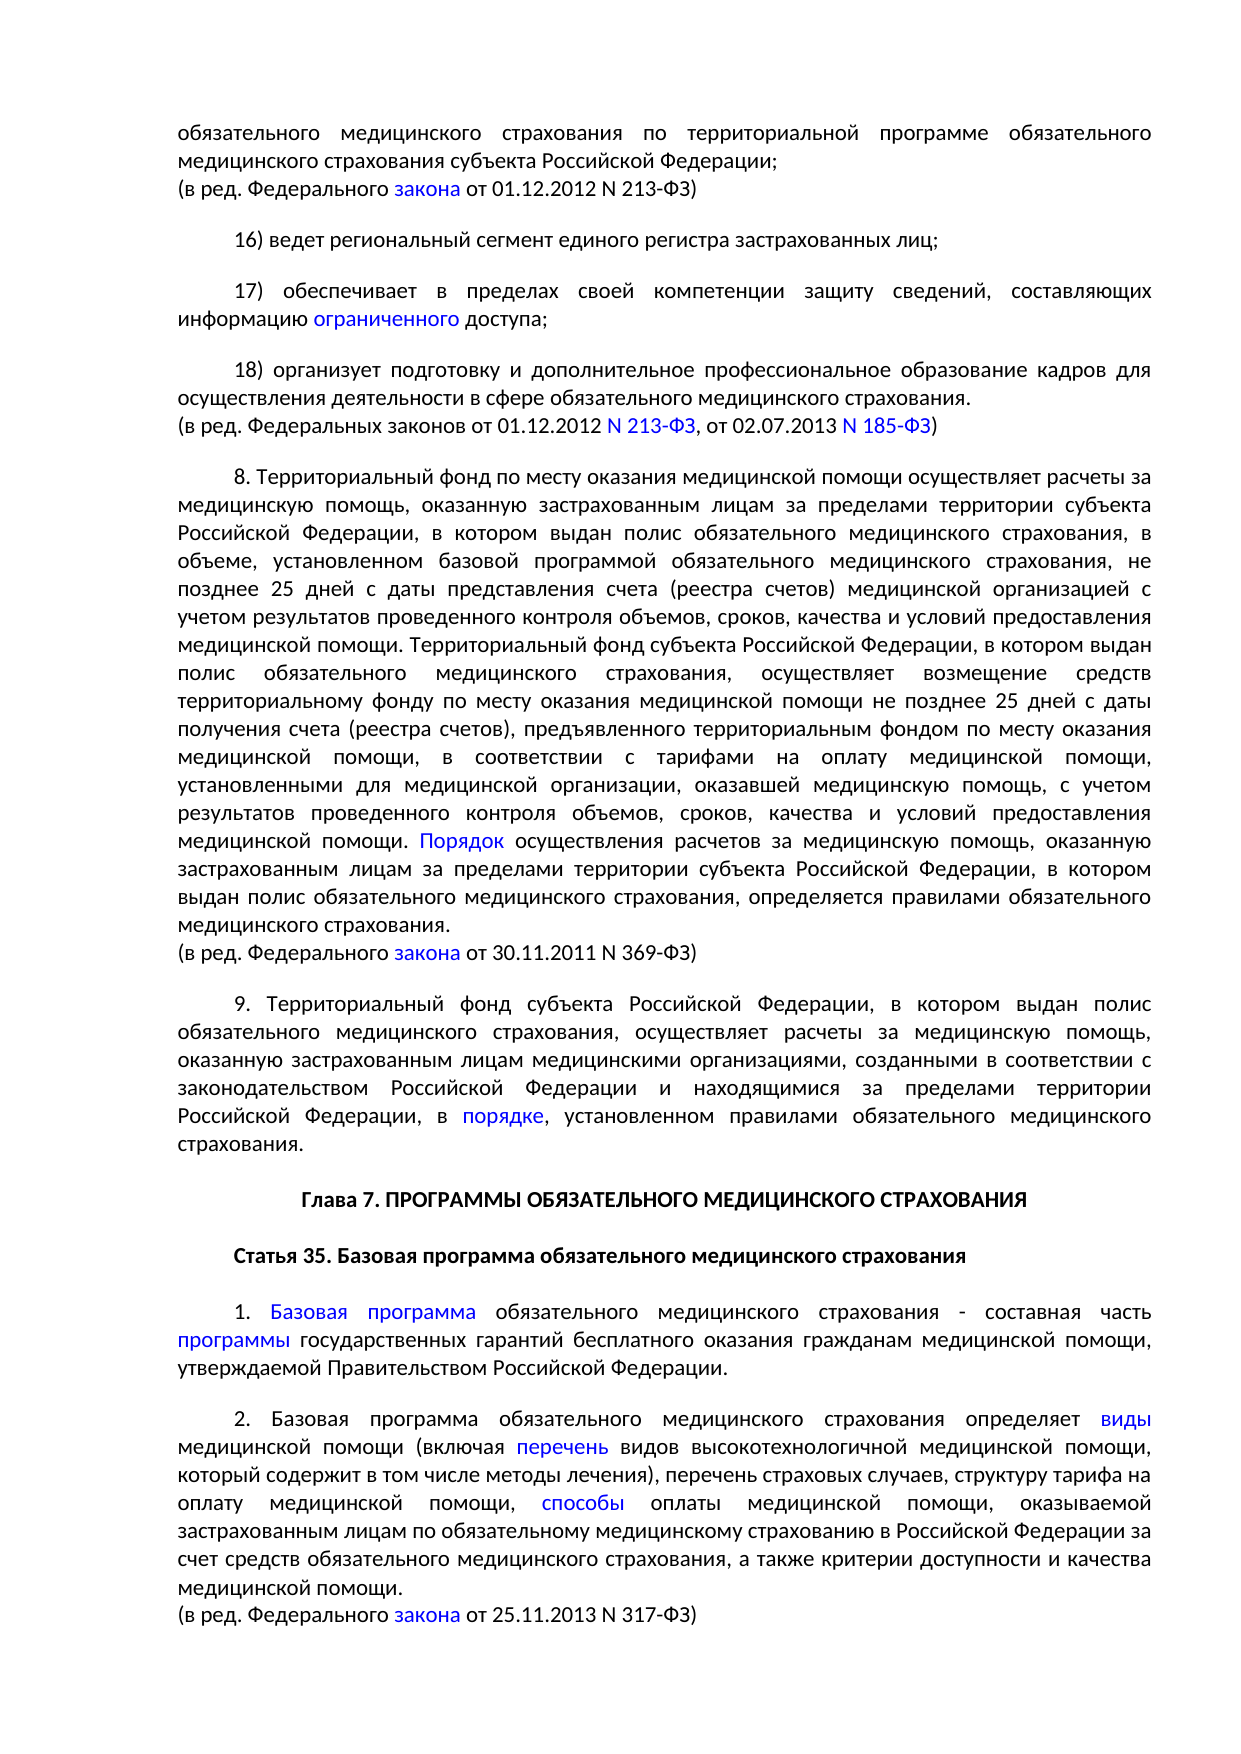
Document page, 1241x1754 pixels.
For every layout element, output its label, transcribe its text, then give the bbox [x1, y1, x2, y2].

text 18) организует подготовку и дополнительное профессиональное образование кадров для осуществления деятельности в сфере обязательного медицинского страхования. [177, 355, 1152, 411]
text (в ред. Федерального закона от 25.11.2013 N 317-ФЗ) [177, 1601, 1152, 1629]
text 8. Территориальный фонд по месту оказания медицинской помощи осуществляет расчеты за медицинскую помощь, оказанную застрахованным лицам за пределами территории субъекта Российской Федерации, в котором выдан полис обязательного медицинского страхования, в объеме, установленном базовой программой обязательного медицинского страхования, не позднее 25 дней с даты представления счета (реестра счетов) медицинской организацией с учетом результатов проведенного контроля объемов, сроков, качества и условий предоставления медицинской помощи. Территориальный фонд субъекта Российской Федерации, в котором выдан полис обязательного медицинского страхования, осуществляет возмещение средств территориальному фонду по месту оказания медицинской помощи не позднее 25 дней с даты получения счета (реестра счетов), предъявленного территориальным фондом по месту оказания медицинской помощи, в соответствии с тарифами на оплату медицинской помощи, установленными для медицинской организации, оказавшей медицинскую помощь, с учетом результатов проведенного контроля объемов, сроков, качества и условий предоставления медицинской помощи. Порядок осуществления расчетов за медицинскую помощь, оказанную застрахованным лицам за пределами территории субъекта Российской Федерации, в котором выдан полис обязательного медицинского страхования, определяется правилами обязательного медицинского страхования. [177, 462, 1152, 938]
text (в ред. Федерального закона от 01.12.2012 N 213-ФЗ) [177, 174, 1152, 202]
text 17) обеспечивает в пределах своей компетенции защиту сведений, составляющих информацию ограниченного доступа; [177, 276, 1152, 332]
text 2. Базовая программа обязательного медицинского страхования определяет виды медицинской помощи (включая перечень видов высокотехнологичной медицинской помощи, который содержит в том числе методы лечения), перечень страховых случаев, структуру тарифа на оплату медицинской помощи, способы оплаты медицинской помощи, оказываемой застрахованным лицам по обязательному медицинскому страхованию в Российской Федерации за счет средств обязательного медицинского страхования, а также критерии доступности и качества медицинской помощи. [177, 1404, 1152, 1601]
text (в ред. Федеральных законов от 01.12.2012 N 213-ФЗ, от 02.07.2013 N 185-ФЗ) [177, 411, 1152, 439]
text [177, 118, 1152, 174]
title Глава 7. ПРОГРАММЫ ОБЯЗАТЕЛЬНОГО МЕДИЦИНСКОГО СТРАХОВАНИЯ [177, 1185, 1152, 1213]
title Статья 35. Базовая программа обязательного медицинского страхования [177, 1241, 1152, 1269]
text (в ред. Федерального закона от 30.11.2011 N 369-ФЗ) [177, 938, 1152, 966]
text 1. Базовая программа обязательного медицинского страхования - составная часть программы государственных гарантий бесплатного оказания гражданам медицинской помощи, утверждаемой Правительством Российской Федерации. [177, 1297, 1152, 1382]
text 9. Территориальный фонд субъекта Российской Федерации, в котором выдан полис обязательного медицинского страхования, осуществляет расчеты за медицинскую помощь, оказанную застрахованным лицам медицинскими организациями, созданными в соответствии с законодательством Российской Федерации и находящимися за пределами территории Российской Федерации, в порядке, установленном правилами обязательного медицинского страхования. [177, 989, 1152, 1157]
text 16) ведет региональный сегмент единого регистра застрахованных лиц; [177, 225, 1152, 253]
